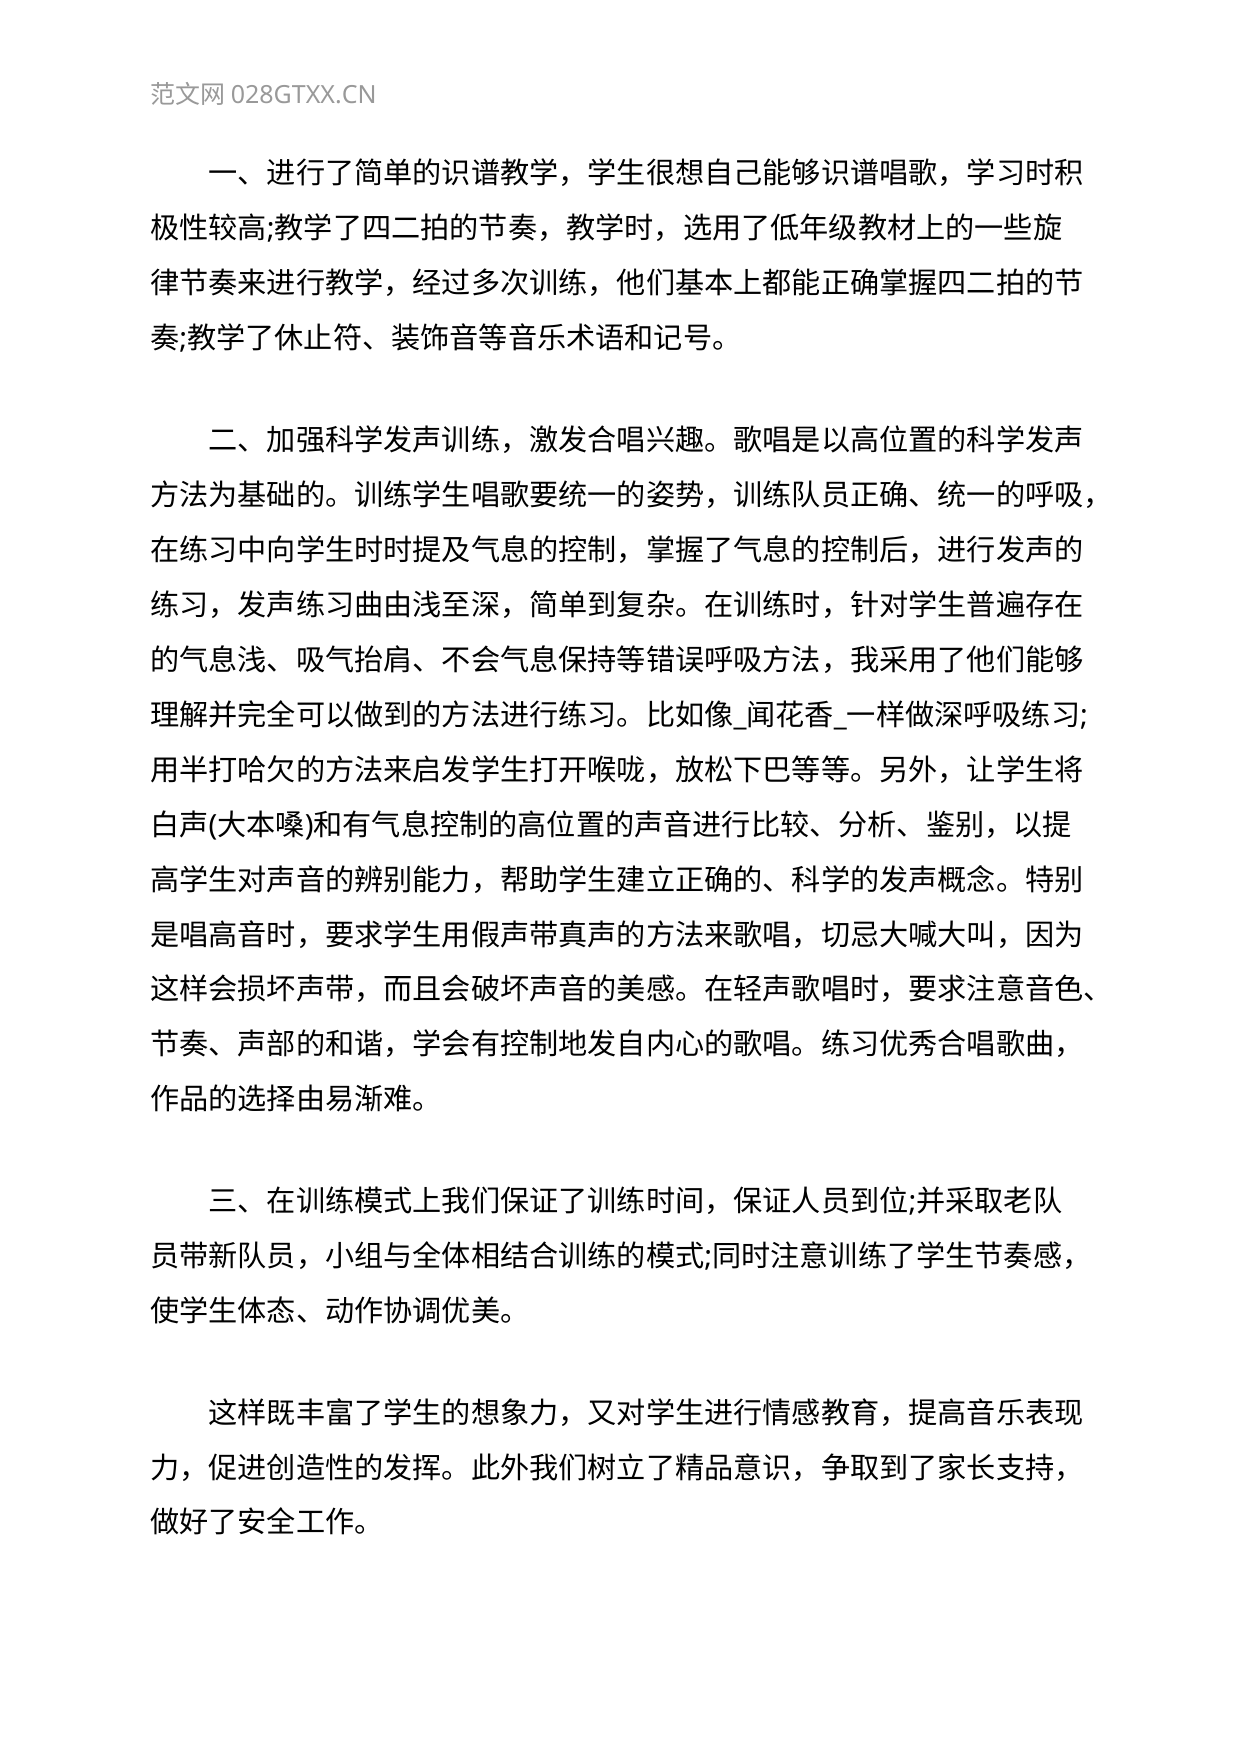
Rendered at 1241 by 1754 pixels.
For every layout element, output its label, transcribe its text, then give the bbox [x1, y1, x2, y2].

text 这样既丰富了学生的想象力，又对学生进行情感教育，提高音乐表现力，促进创造性的发挥。此外我们树立了精品意识，争取到了家长支持，做好了安全工作。 [150, 1389, 1090, 1541]
text 三、在训练模式上我们保证了训练时间，保证人员到位;并采取老队员带新队员，小组与全体相结合训练的模式;同时注意训练了学生节奏感，使学生体态、动作协调优美。 [150, 1177, 1090, 1330]
text 一、进行了简单的识谱教学，学生很想自己能够识谱唱歌，学习时积极性较高;教学了四二拍的节奏，教学时，选用了低年级教材上的一些旋律节奏来进行教学，经过多次训练，他们基本上都能正确掌握四二拍的节奏;教学了休止符、装饰音等音乐术语和记号。 [150, 150, 1090, 357]
text 二、加强科学发声训练，激发合唱兴趣。歌唱是以高位置的科学发声方法为基础的。训练学生唱歌要统一的姿势，训练队员正确、统一的呼吸，在练习中向学生时时提及气息的控制，掌握了气息的控制后，进行发声的练习，发声练习曲由浅至深，简单到复杂。在训练时，针对学生普遍存在的气息浅、吸气抬肩、不会气息保持等错误呼吸方法，我采用了他们能够理解并完全可以做到的方法进行练习。比如像_闻花香_一样做深呼吸练习;用半打哈欠的方法来启发学生打开喉咙，放松下巴等等。另外，让学生将白声(大本嗓)和有气息控制的高位置的声音进行比较、分析、鉴别，以提高学生对声音的辨别能力，帮助学生建立正确的、科学的发声概念。特别是唱高音时，要求学生用假声带真声的方法来歌唱，切忌大喊大叫，因为这样会损坏声带，而且会破坏声音的美感。在轻声歌唱时，要求注意音色、节奏、声部的和谐，学会有控制地发自内心的歌唱。练习优秀合唱歌曲，作品的选择由易渐难。 [150, 417, 1090, 1118]
